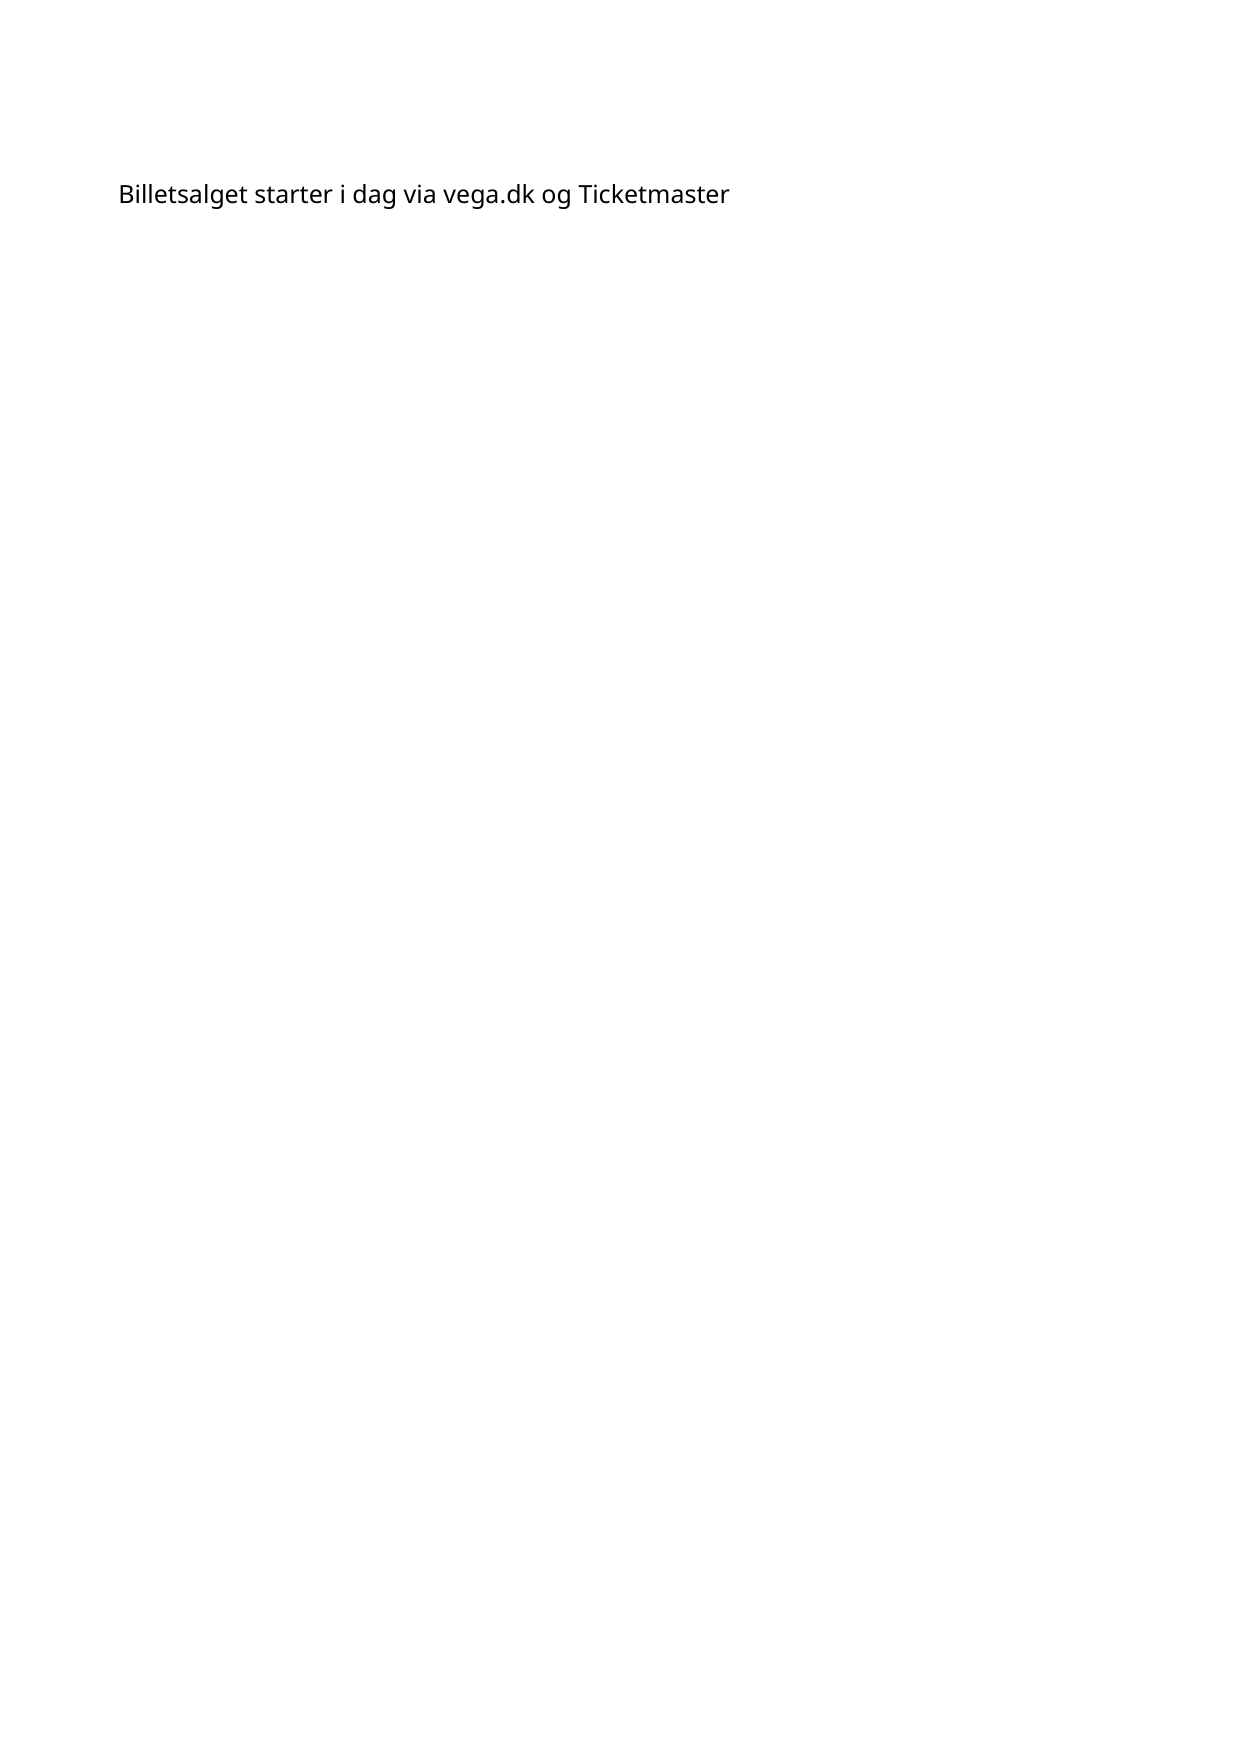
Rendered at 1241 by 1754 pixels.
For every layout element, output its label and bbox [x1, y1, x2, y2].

text [118, 177, 1122, 235]
